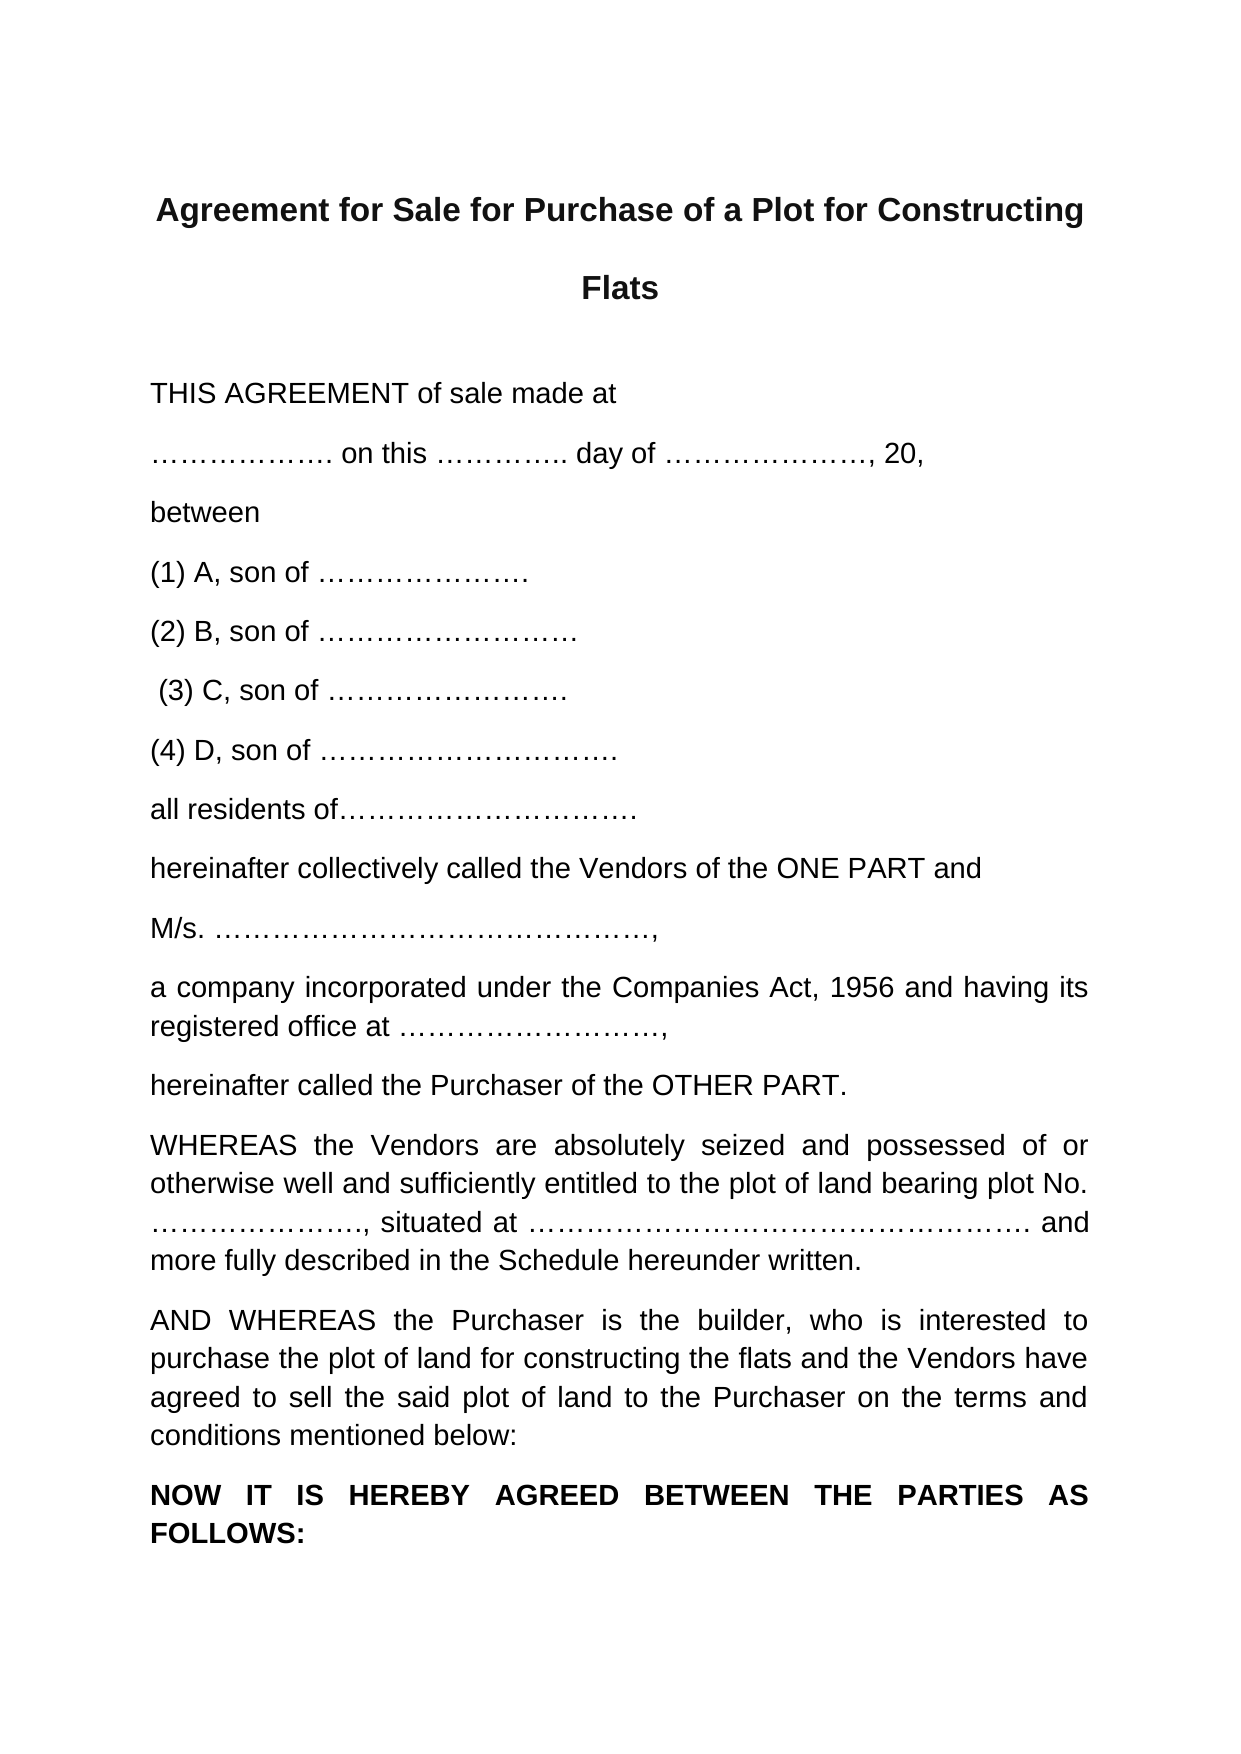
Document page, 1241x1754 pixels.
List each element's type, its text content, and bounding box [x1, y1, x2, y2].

text Agreement for Sale for Purchase of a Plot for Constructing Flats [150, 150, 1090, 306]
text ………………. on this ………….. day of …………………, 20, [150, 436, 1090, 469]
text WHEREAS the Vendors are absolutely seized and possessed of or otherwise well and sufficiently entitled to the plot of land bearing plot No. …………………., situated at ……………………………………………. and more fully described in the Schedule hereunder written. [150, 1128, 1090, 1277]
text (4) D, son of …………………………. [150, 733, 1090, 766]
text AND WHEREAS the Purchaser is the builder, who is interested to purchase the plot of land for constructing the flats and the Vendors have agreed to sell the said plot of land to the Purchaser on the terms and conditions mentioned below: [150, 1303, 1090, 1452]
text M/s. ………………………………………, [150, 911, 1090, 944]
text hereinafter called the Purchaser of the OTHER PART. [150, 1068, 1090, 1102]
text a company incorporated under the Companies Act, 1956 and having its registered office at ………………………, [150, 970, 1090, 1042]
text (1) A, son of …………………. [150, 555, 1090, 588]
text THIS AGREEMENT of sale made at [150, 377, 1090, 410]
text (2) B, son of ……………………… [150, 614, 1090, 648]
text NOW IT IS HEREBY AGREED BETWEEN THE PARTIES AS FOLLOWS: [150, 1478, 1090, 1550]
text all residents of…………………………. [150, 792, 1090, 826]
text hereinafter collectively called the Vendors of the ONE PART and [150, 852, 1090, 885]
text between [150, 495, 1090, 529]
text (3) C, son of ……………………. [150, 673, 1090, 707]
